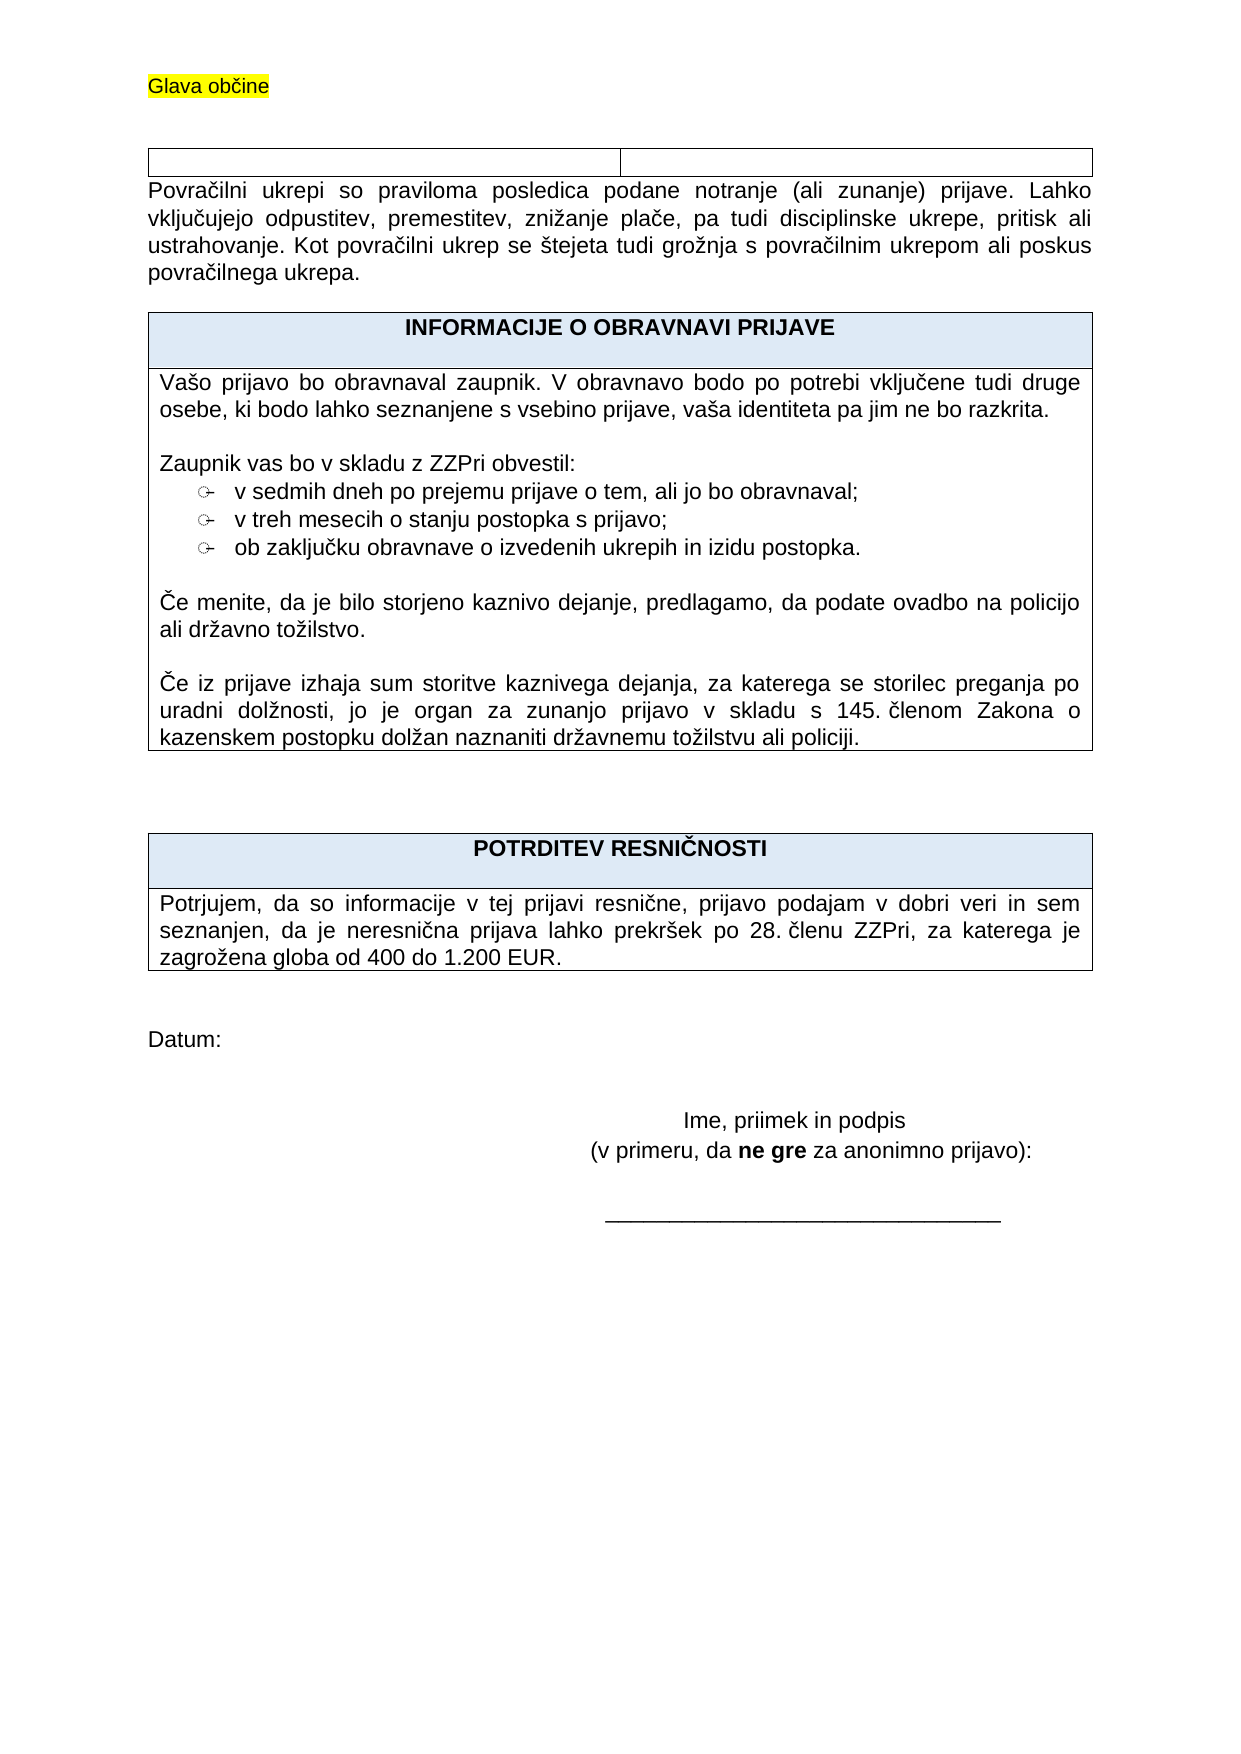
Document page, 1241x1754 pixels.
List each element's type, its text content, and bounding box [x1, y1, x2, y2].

table_cell Vašo prijavo bo obravnaval zaupnik. V obravnavo bodo po potrebi vključene tudi druge osebe, ki bodo lahko seznanjene s vsebino prijave, vaša identiteta pa jim ne bo razkrita. Zaupnik vas bo v skladu z ZZPri obvestil: v sedmih dneh po prejemu prijave o tem, ali jo bo obravnaval; v treh mesecih o stanju postopka s prijavo; ob zaključku obravnave o izvedenih ukrepih in izidu postopka. Če menite, da je bilo storjeno kaznivo dejanje, predlagamo, da podate ovadbo na policijo ali državno tožilstvo. Če iz prijave izhaja sum storitve kaznivega dejanja, za katerega se storilec preganja po uradni dolžnosti, jo je organ za zunanjo prijavo v skladu s 145. členom Zakona o kazenskem postopku dolžan naznaniti državnemu tožilstvu ali policiji. [149, 369, 1092, 750]
text _______________________________ [148, 1197, 1093, 1224]
text Povračilni ukrepi so praviloma posledica podane notranje (ali zunanje) prijave. Lahko vključujejo odpustitev, premestitev, znižanje plače, pa tudi disciplinske ukrepe, pritisk ali ustrahovanje. Kot povračilni ukrep se štejeta tudi grožnja s povračilnim ukrepom ali poskus povračilnega ukrepa. [148, 177, 1093, 285]
text Datum: [148, 1025, 1093, 1052]
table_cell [621, 149, 1092, 176]
table_cell Potrjujem, da so informacije v tej prijavi resnične, prijavo podajam v dobri veri in sem seznanjen, da je neresnična prijava lahko prekršek po 28. členu ZZPri, za katerega je zagrožena globa od 400 do 1.200 EUR. [149, 889, 1092, 970]
text (v primeru, da ne gre za anonimno prijavo): [148, 1137, 1093, 1163]
text Ime, priimek in podpis [148, 1107, 1093, 1133]
table_header POTRDITEV RESNIČNOSTI [149, 834, 1092, 888]
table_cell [149, 149, 620, 176]
table_header INFORMACIJE O OBRAVNAVI PRIJAVE [149, 313, 1092, 367]
